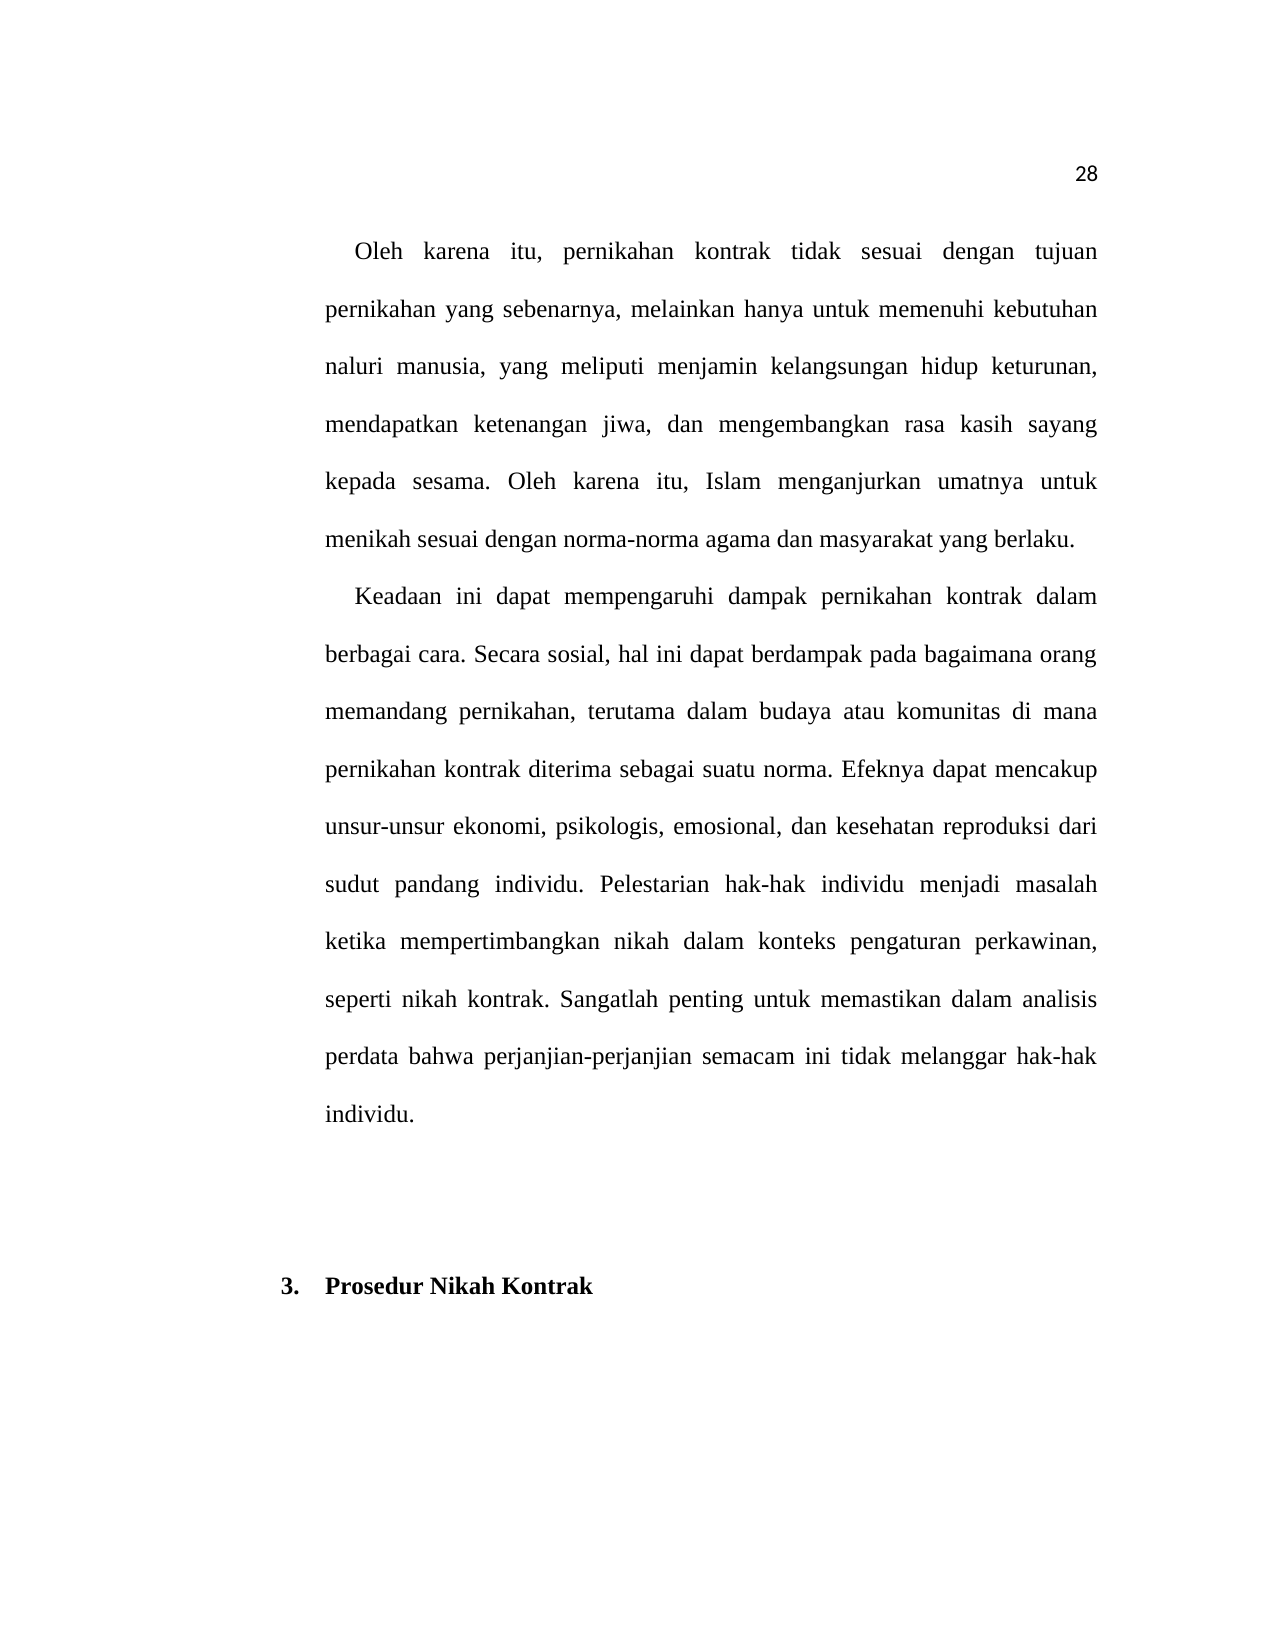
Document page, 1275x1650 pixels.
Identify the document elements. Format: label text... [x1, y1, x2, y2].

list Prosedur Nikah Kontrak [281, 1271, 1098, 1300]
text Oleh karena itu, pernikahan kontrak tidak sesuai dengan tujuan pernikahan yang sebenarnya, melainkan hanya untuk memenuhi kebutuhan naluri manusia, yang meliputi menjamin kelangsungan hidup keturunan, mendapatkan ketenangan jiwa, dan mengembangkan rasa kasih sayang kepada sesama. Oleh karena itu, Islam menganjurkan umatnya untuk menikah sesuai dengan norma-norma agama dan masyarakat yang berlaku. [325, 236, 1098, 552]
text Keadaan ini dapat mempengaruhi dampak pernikahan kontrak dalam berbagai cara. Secara sosial, hal ini dapat berdampak pada bagaimana orang memandang pernikahan, terutama dalam budaya atau komunitas di mana pernikahan kontrak diterima sebagai suatu norma. Efeknya dapat mencakup unsur-unsur ekonomi, psikologis, emosional, dan kesehatan reproduksi dari sudut pandang individu. Pelestarian hak-hak individu menjadi masalah ketika mempertimbangkan nikah dalam konteks pengaturan perkawinan, seperti nikah kontrak. Sangatlah penting untuk memastikan dalam analisis perdata bahwa perjanjian-perjanjian semacam ini tidak melanggar hak-hak individu. [325, 581, 1098, 1127]
